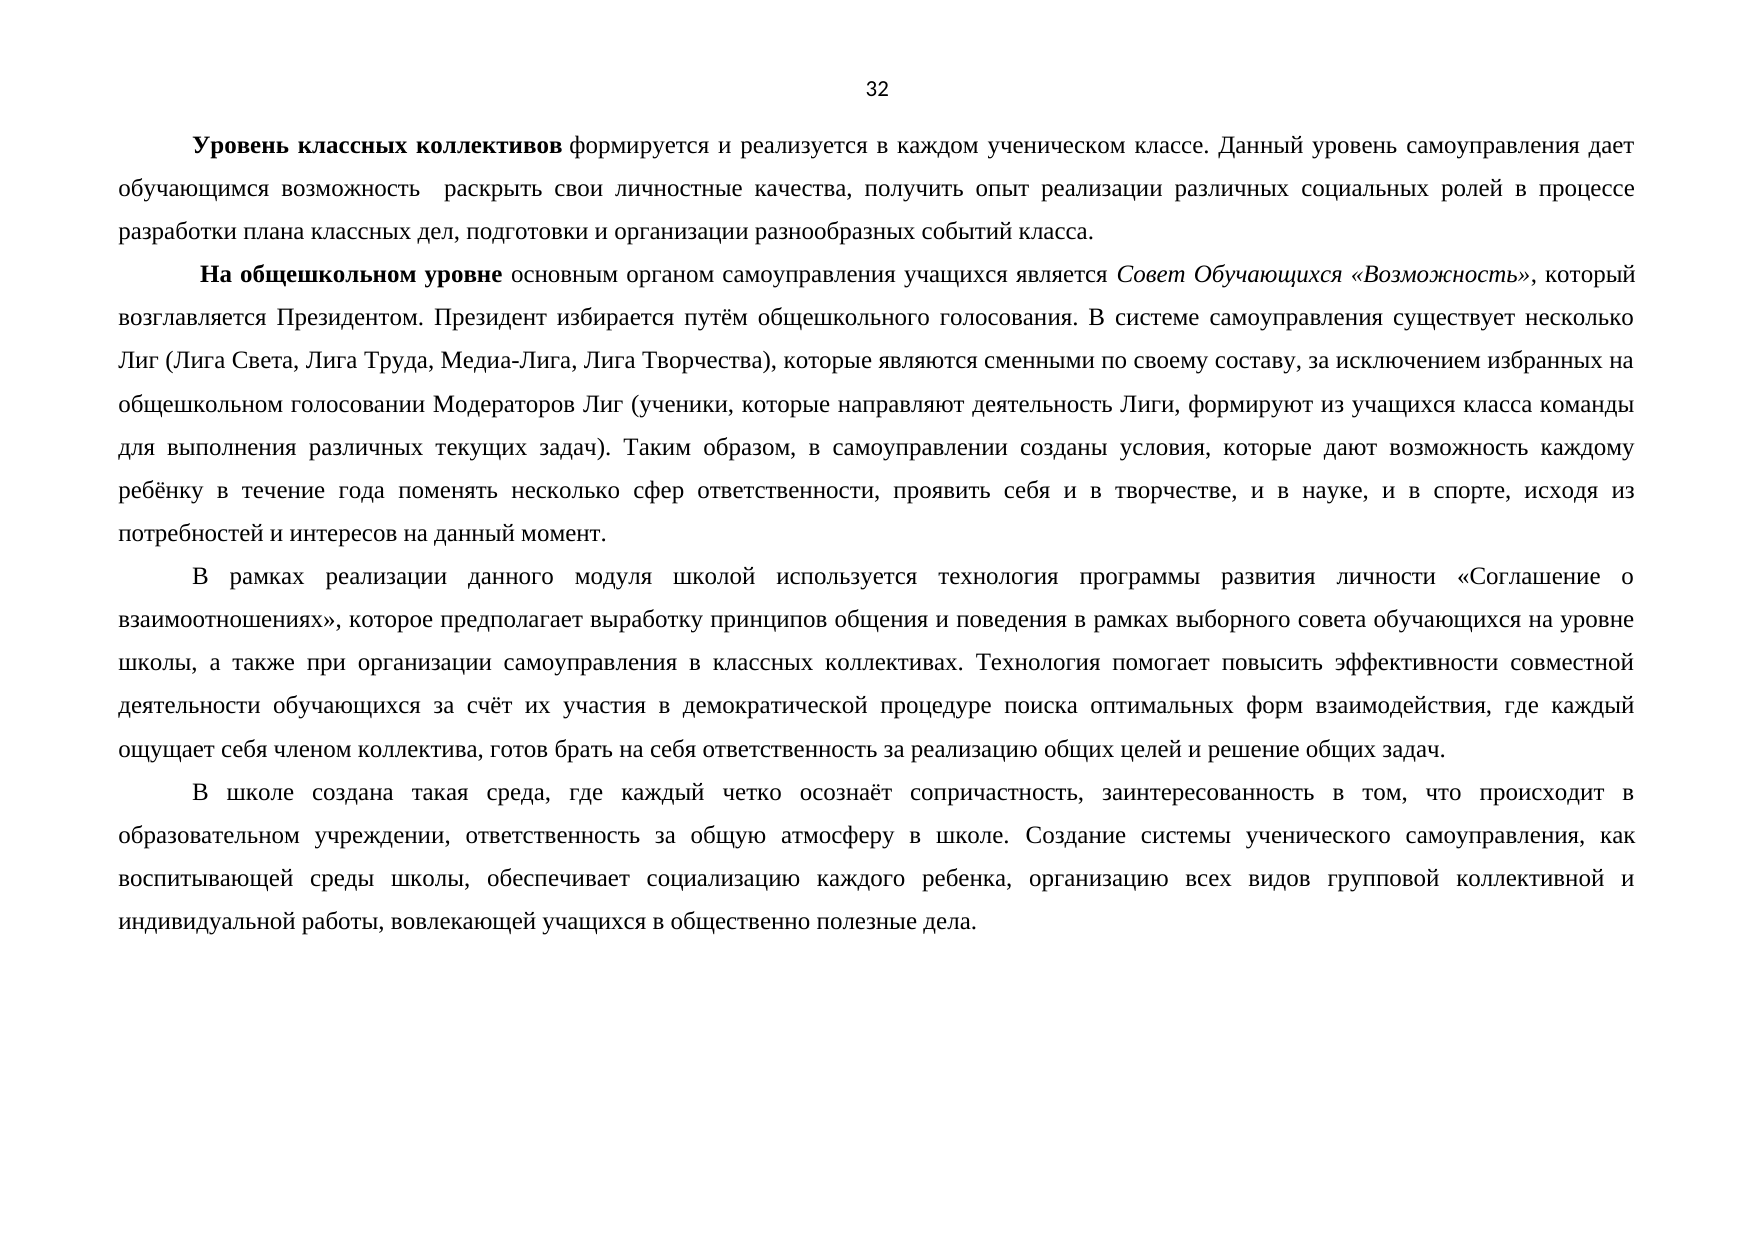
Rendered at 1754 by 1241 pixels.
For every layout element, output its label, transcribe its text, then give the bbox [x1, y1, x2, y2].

text На общешкольном уровне основным органом самоуправления учащихся является Совет Обучающихся «Возможность», который возглавляется Президентом. Президент избирается путём общешкольного голосования. В системе самоуправления существует несколько Лиг (Лига Света, Лига Труда, Медиа-Лига, Лига Творчества), которые являются сменными по своему составу, за исключением избранных на общешкольном голосовании Модераторов Лиг (ученики, которые направляют деятельность Лиги, формируют из учащихся класса команды для выполнения различных текущих задач). Таким образом, в самоуправлении созданы условия, которые дают возможность каждому ребёнку в течение года поменять несколько сфер ответственности, проявить себя и в творчестве, и в науке, и в спорте, исходя из потребностей и интересов на данный момент. [118, 259, 1636, 547]
text Уровень классных коллективов формируется и реализуется в каждом ученическом классе. Данный уровень самоуправления дает обучающимся возможность раскрыть свои личностные качества, получить опыт реализации различных социальных ролей в процессе разработки плана классных дел, подготовки и организации разнообразных событий класса. [118, 130, 1636, 245]
text В рамках реализации данного модуля школой используется технология программы развития личности «Соглашение о взаимоотношениях», которое предполагает выработку принципов общения и поведения в рамках выборного совета обучающихся на уровне школы, а также при организации самоуправления в классных коллективах. Технология помогает повысить эффективности совместной деятельности обучающихся за счёт их участия в демократической процедуре поиска оптимальных форм взаимодействия, где каждый ощущает себя членом коллектива, готов брать на себя ответственность за реализацию общих целей и решение общих задач. [118, 561, 1636, 762]
text В школе создана такая среда, где каждый четко осознаёт сопричастность, заинтересованность в том, что происходит в образовательном учреждении, ответственность за общую атмосферу в школе. Создание системы ученического самоуправления, как воспитывающей среды школы, обеспечивает социализацию каждого ребенка, организацию всех видов групповой коллективной и индивидуальной работы, вовлекающей учащихся в общественно полезные дела. [118, 777, 1636, 935]
